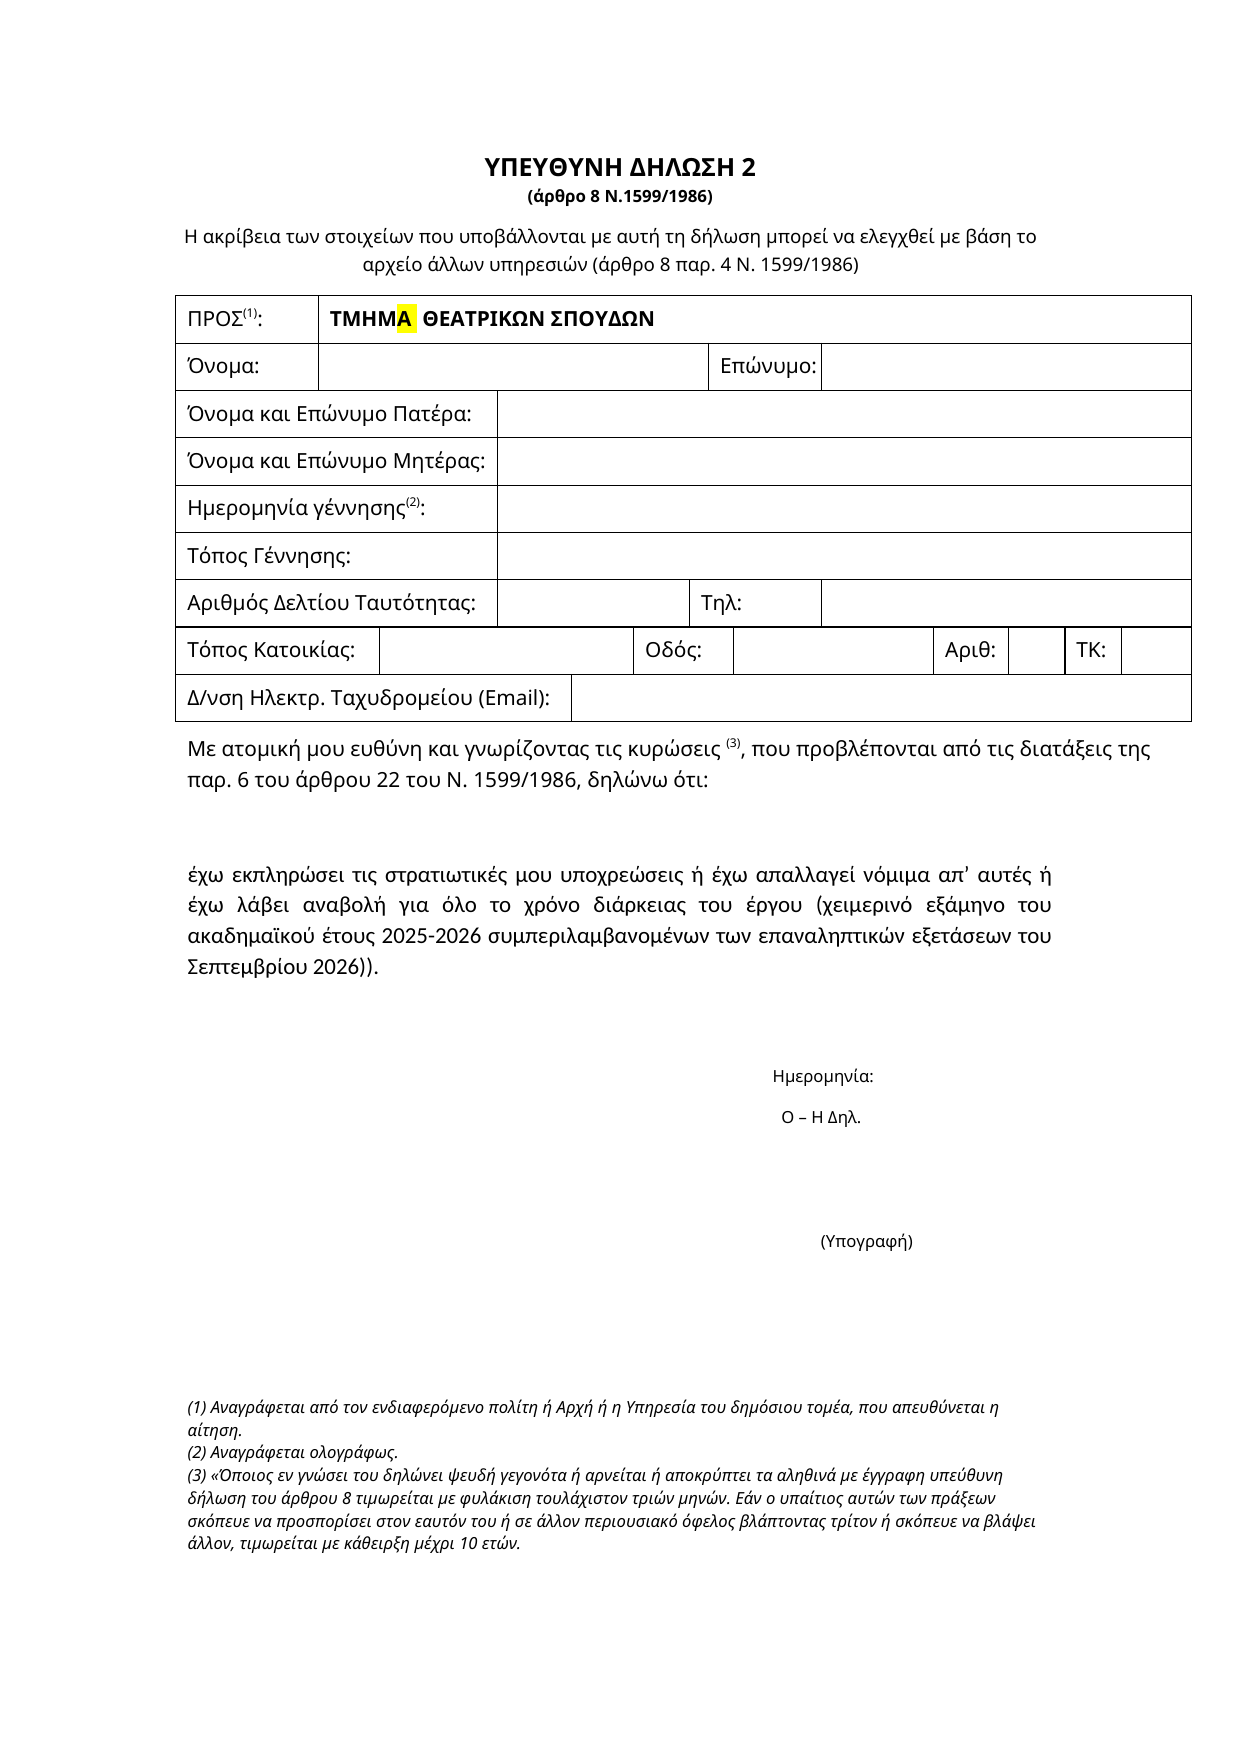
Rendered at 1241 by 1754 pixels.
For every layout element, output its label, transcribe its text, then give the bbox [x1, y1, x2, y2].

table_header ΤΜΗΜΑ ΘΕΑΤΡΙΚΩΝ ΣΠΟΥΔΩΝ [319, 296, 1191, 343]
text έχω εκπληρώσει τις στρατιωτικές μου υποχρεώσεις ή έχω απαλλαγεί νόμιμα απ’ αυτές ή έχω λάβει αναβολή για όλο το χρόνο διάρκειας του έργου (χειμερινό εξάμηνο του ακαδημαϊκού έτους 2025-2026 συμπεριλαμβανομένων των επαναληπτικών εξετάσεων του Σεπτεμβρίου 2026)). [187, 860, 1053, 980]
text Ημερομηνία: [187, 1065, 1002, 1088]
table_cell Τόπος Γέννησης: [176, 533, 497, 579]
text ΥΠΕΥΘΥΝΗ ΔΗΛΩΣΗ 2 [187, 150, 1053, 184]
table_cell Τόπος Κατοικίας: [176, 628, 379, 674]
table_cell [822, 344, 1191, 390]
table_cell Όνομα και Επώνυμο Μητέρας: [176, 438, 497, 484]
text Η ακρίβεια των στοιχείων που υποβάλλονται με αυτή τη δήλωση μπορεί να ελεγχθεί με βάση το αρχείο άλλων υπηρεσιών (άρθρο 8 παρ. 4 Ν. 1599/1986) [169, 224, 1053, 277]
table_header ΠΡΟΣ(1): [176, 296, 318, 343]
table_cell Ημερομηνία γέννησης(2): [176, 486, 497, 532]
text Ο – Η Δηλ. [187, 1106, 1002, 1129]
text (Υπογραφή) [187, 1229, 1002, 1252]
table_cell ΤΚ: [1066, 628, 1121, 674]
table_cell Επώνυμο: [709, 344, 821, 390]
table_cell Όνομα και Επώνυμο Πατέρα: [176, 391, 497, 437]
table_cell Όνομα: [176, 344, 318, 390]
table_cell [498, 486, 1191, 532]
table_cell [380, 628, 633, 674]
text (2) Αναγράφεται ολογράφως. [187, 1441, 1053, 1464]
table_cell [498, 533, 1191, 579]
text (άρθρο 8 Ν.1599/1986) [187, 184, 1053, 224]
table_cell Οδός: [634, 628, 733, 674]
table_cell [498, 391, 1191, 437]
table_cell Αριθ: [934, 628, 1008, 674]
table_cell Δ/νση Ηλεκτρ. Ταχυδρομείου (Εmail): [176, 675, 571, 721]
table_cell [734, 628, 933, 674]
table_cell [1122, 628, 1191, 674]
text (1) Αναγράφεται από τον ενδιαφερόμενο πολίτη ή Αρχή ή η Υπηρεσία του δημόσιου τομέα, που απευθύνεται η αίτηση. [187, 1396, 1053, 1441]
table_cell Αριθμός Δελτίου Ταυτότητας: [176, 580, 497, 626]
table_cell Τηλ: [690, 580, 821, 626]
text (3) «Όποιος εν γνώσει του δηλώνει ψευδή γεγονότα ή αρνείται ή αποκρύπτει τα αληθινά με έγγραφη υπεύθυνη δήλωση του άρθρου 8 τιμωρείται με φυλάκιση τουλάχιστον τριών μηνών. Εάν ο υπαίτιος αυτών των πράξεων σκόπευε να προσπορίσει στον εαυτόν του ή σε άλλον περιουσιακό όφελος βλάπτοντας τρίτον ή σκόπευε να βλάψει άλλον, τιμωρείται με κάθειρξη μέχρι 10 ετών. [187, 1464, 1053, 1554]
table_cell [572, 675, 1191, 721]
table_cell [822, 580, 1191, 626]
table_cell [498, 438, 1191, 484]
table_cell [319, 344, 708, 390]
table_cell Με ατομική μου ευθύνη και γνωρίζοντας τις κυρώσεις (3), που προβλέπονται από τις διατάξεις της παρ. 6 του άρθρου 22 του Ν. 1599/1986, δηλώνω ότι: [176, 722, 1192, 812]
table_cell [1009, 628, 1064, 674]
table_cell [498, 580, 689, 626]
